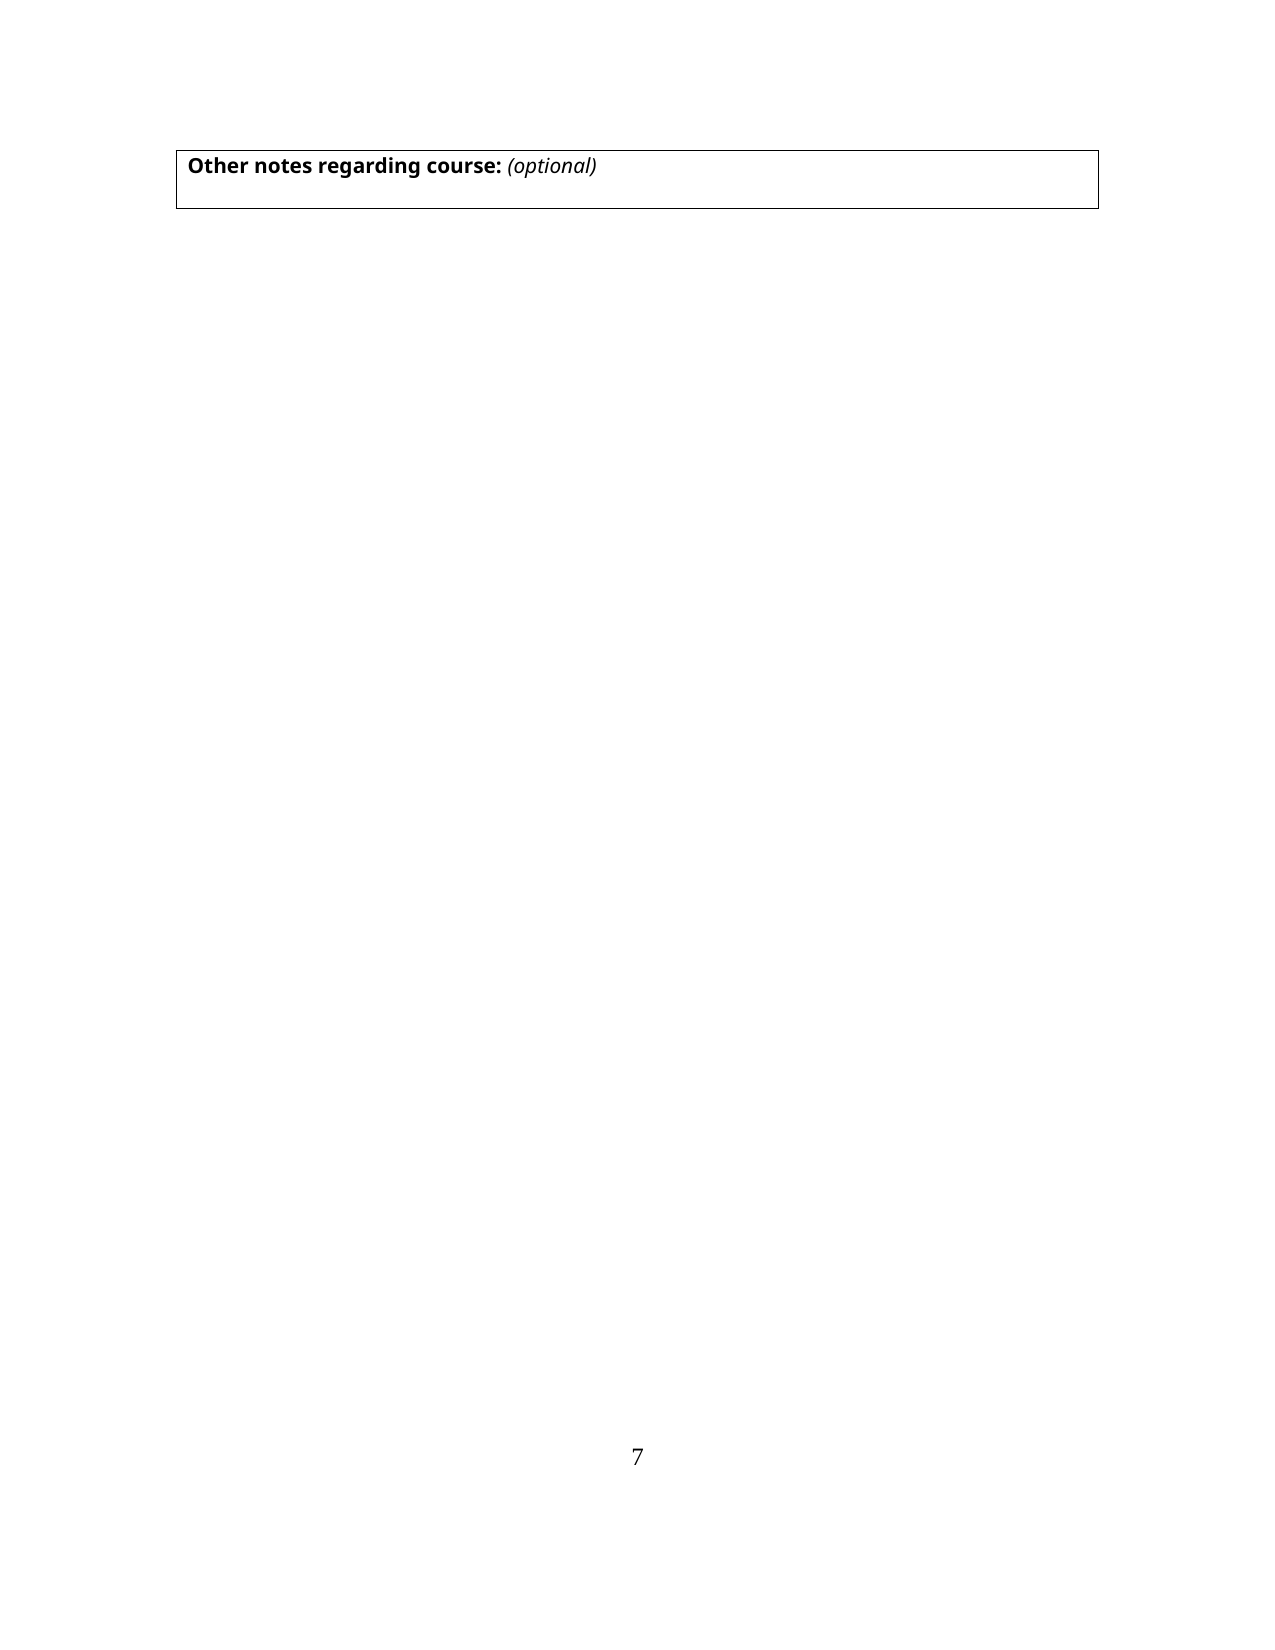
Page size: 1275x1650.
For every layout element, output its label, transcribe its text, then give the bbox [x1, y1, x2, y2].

table_cell Other notes regarding course: (optional) [177, 151, 1098, 208]
